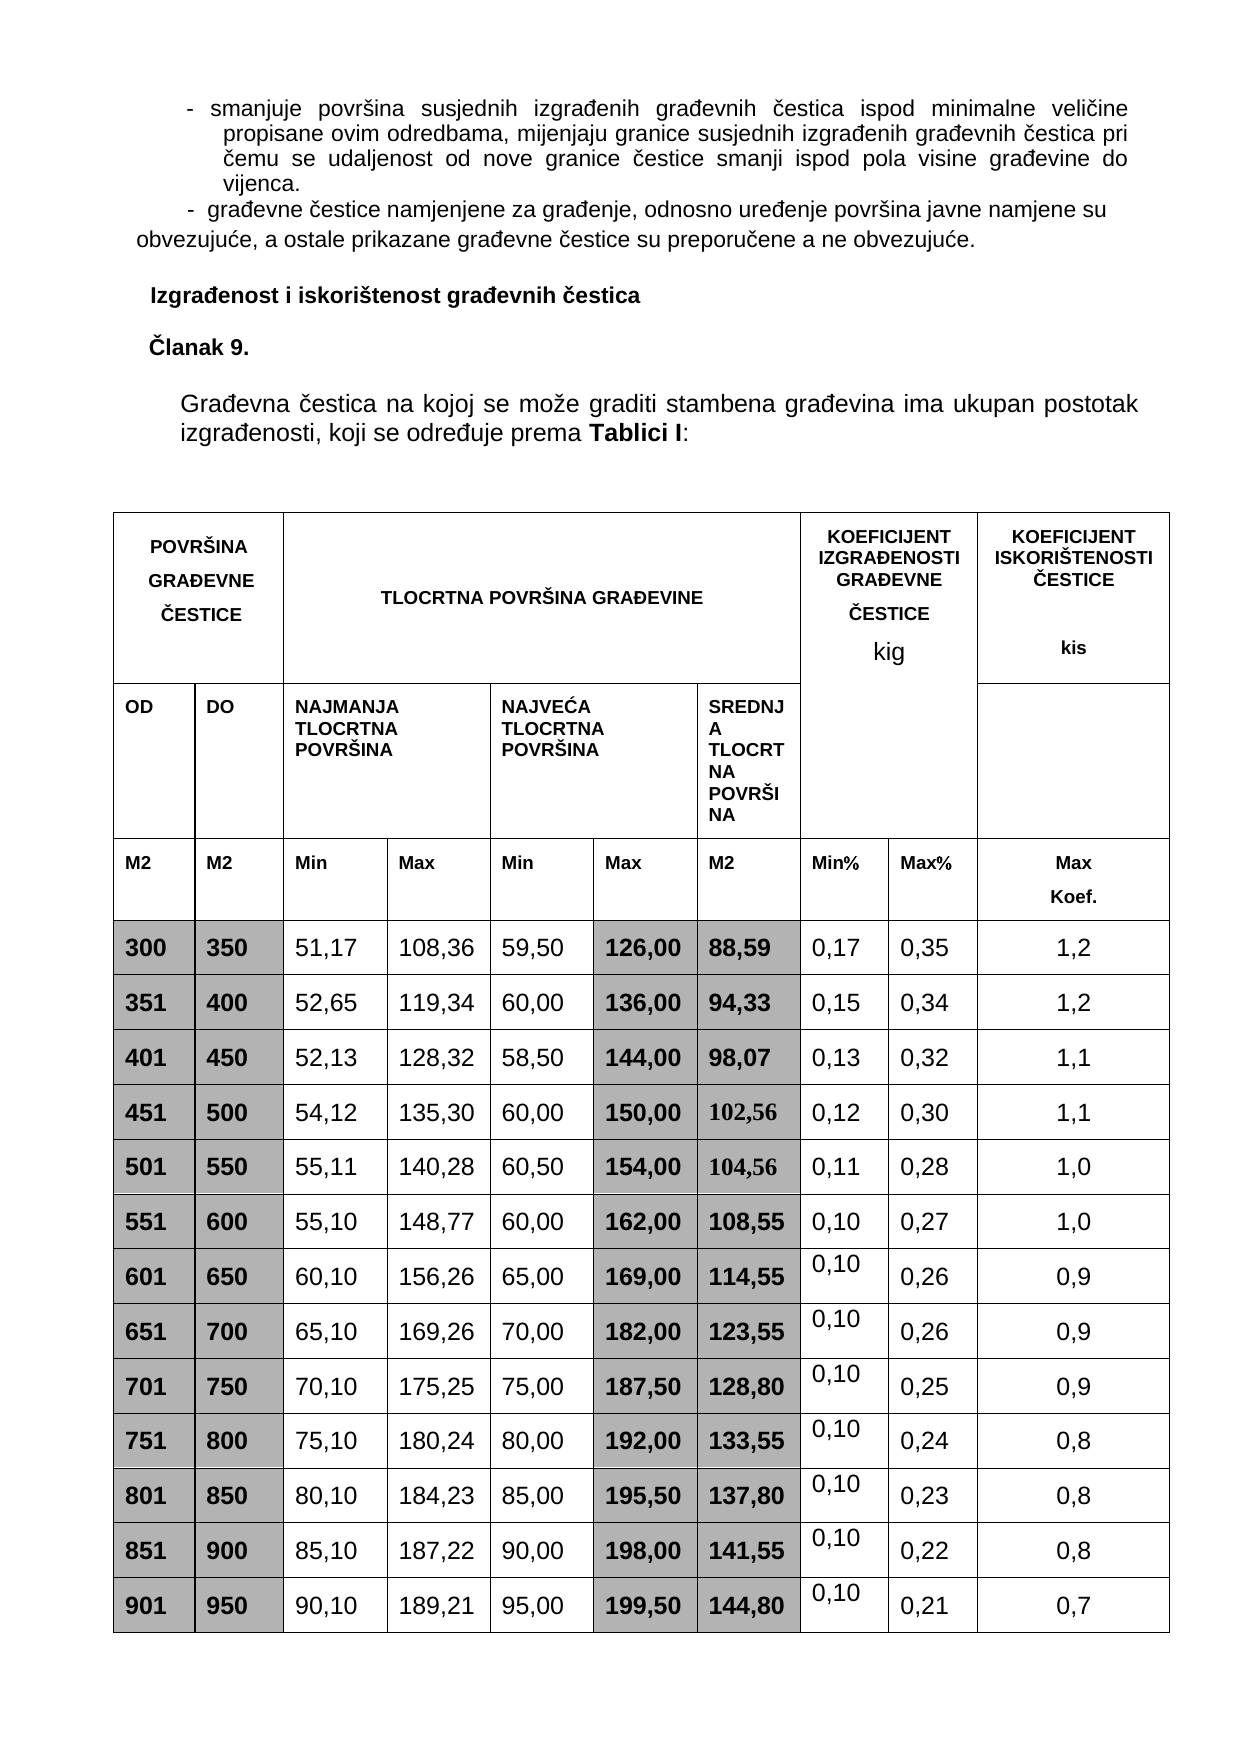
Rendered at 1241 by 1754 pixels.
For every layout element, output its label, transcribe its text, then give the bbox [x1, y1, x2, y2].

table_cell 182,00 [594, 1304, 697, 1358]
table_cell 60,10 [284, 1249, 387, 1303]
text - smanjuje površina susjednih izgrađenih građevnih čestica ispod minimalne veličine propisane ovim odredbama, mijenjaju granice susjednih izgrađenih građevnih čestica pri čemu se udaljenost od nove granice čestice smanji ispod pola visine građevine do vijenca. [186, 96, 1129, 196]
table_cell Min [491, 839, 593, 919]
table_cell 65,00 [491, 1249, 593, 1303]
table_cell Max [388, 839, 490, 919]
table_cell 700 [196, 1304, 283, 1358]
table_cell 651 [114, 1304, 194, 1358]
table_cell 0,8 [978, 1414, 1169, 1467]
table_cell 108,36 [388, 921, 490, 974]
text Građevna čestica na kojoj se može graditi stambena građevina ima ukupan postotak izgrađenosti, koji se određuje prema Tablici I: [180, 389, 1140, 446]
table_cell 162,00 [594, 1195, 697, 1248]
table_cell Max Koef. [978, 839, 1169, 919]
table_cell 0,9 [978, 1359, 1169, 1413]
table_cell 85,10 [284, 1523, 387, 1577]
table_cell 114,55 [698, 1249, 800, 1303]
table_cell 851 [114, 1523, 194, 1577]
table_cell 0,34 [889, 975, 977, 1029]
table_cell 80,00 [491, 1414, 593, 1467]
table_cell 51,17 [284, 921, 387, 974]
table_cell Max [889, 839, 977, 919]
table_cell 119,34 [388, 975, 490, 1029]
table_cell 95,00 [491, 1578, 593, 1632]
table_cell 0,27 [889, 1195, 977, 1248]
table_cell 52,65 [284, 975, 387, 1029]
table_cell 108,55 [698, 1195, 800, 1248]
table_cell 750 [196, 1359, 283, 1413]
table_cell 90,00 [491, 1523, 593, 1577]
table_cell 55,11 [284, 1140, 387, 1193]
table_cell 175,25 [388, 1359, 490, 1413]
table_cell 0,8 [978, 1469, 1169, 1522]
table_cell 85,00 [491, 1469, 593, 1522]
table_cell 187,22 [388, 1523, 490, 1577]
table_cell 401 [114, 1030, 194, 1084]
text Izgrađenost i iskorištenost građevnih čestica [150, 282, 1140, 308]
table_cell 0,10 [801, 1414, 888, 1467]
table_cell SREDNJA TLOCRTNA POVRŠINA [698, 684, 800, 838]
table_cell 600 [196, 1195, 283, 1248]
table_cell 70,00 [491, 1304, 593, 1358]
table_cell 60,00 [491, 1085, 593, 1139]
table_header KOEFICIJENT IZGRAĐENOSTI GRAĐEVNE ČESTICE kig [801, 513, 977, 838]
table_cell 351 [114, 975, 194, 1029]
table_cell 128,80 [698, 1359, 800, 1413]
table_cell 1,0 [978, 1195, 1169, 1248]
table_cell NAJMANJA TLOCRTNA POVRŠINA [284, 684, 490, 838]
table_cell 55,10 [284, 1195, 387, 1248]
table_cell 102,56 [698, 1085, 800, 1139]
table_cell 126,00 [594, 921, 697, 974]
table_cell 80,10 [284, 1469, 387, 1522]
table_cell 133,55 [698, 1414, 800, 1467]
table_cell 184,23 [388, 1469, 490, 1522]
table_cell 0,10 [801, 1195, 888, 1248]
table_cell 0,25 [889, 1359, 977, 1413]
table_cell 901 [114, 1578, 194, 1632]
table_cell 137,80 [698, 1469, 800, 1522]
table_cell [978, 684, 1169, 838]
table_cell 551 [114, 1195, 194, 1248]
table_cell 0,15 [801, 975, 888, 1029]
table_cell 0,26 [889, 1249, 977, 1303]
table_cell 144,00 [594, 1030, 697, 1084]
table_cell 156,26 [388, 1249, 490, 1303]
table_cell 0,23 [889, 1469, 977, 1522]
table_cell 801 [114, 1469, 194, 1522]
table_cell 300 [114, 921, 194, 974]
table_cell 199,50 [594, 1578, 697, 1632]
table_cell 135,30 [388, 1085, 490, 1139]
table_cell 0,9 [978, 1304, 1169, 1358]
table_cell 144,80 [698, 1578, 800, 1632]
table_cell 0,35 [889, 921, 977, 974]
table_cell 0,32 [889, 1030, 977, 1084]
table_cell 0,17 [801, 921, 888, 974]
table_cell 701 [114, 1359, 194, 1413]
table_cell 169,00 [594, 1249, 697, 1303]
table_cell 0,10 [801, 1249, 888, 1303]
table_cell 52,13 [284, 1030, 387, 1084]
table_cell 601 [114, 1249, 194, 1303]
table_cell 60,00 [491, 1195, 593, 1248]
table_cell 0,22 [889, 1523, 977, 1577]
table_cell 98,07 [698, 1030, 800, 1084]
table_cell 0,10 [801, 1578, 888, 1632]
table_cell Min [284, 839, 387, 919]
table_cell 88,59 [698, 921, 800, 974]
table_cell 192,00 [594, 1414, 697, 1467]
table_cell 550 [196, 1140, 283, 1193]
table_cell 180,24 [388, 1414, 490, 1467]
table_header KOEFICIJENT ISKORIŠTENOSTI ČESTICE kis [978, 513, 1169, 682]
table_cell 169,26 [388, 1304, 490, 1358]
table_cell 501 [114, 1140, 194, 1193]
table_cell 104,56 [698, 1140, 800, 1193]
table_cell 94,33 [698, 975, 800, 1029]
table_cell 0,7 [978, 1578, 1169, 1632]
table_cell 75,00 [491, 1359, 593, 1413]
table_cell 59,50 [491, 921, 593, 974]
table_cell 75,10 [284, 1414, 387, 1467]
table_cell 54,12 [284, 1085, 387, 1139]
table_cell 0,11 [801, 1140, 888, 1193]
table_cell 0,12 [801, 1085, 888, 1139]
table_cell 1,2 [978, 921, 1169, 974]
table_cell DO [196, 684, 283, 838]
table_cell OD [114, 684, 194, 838]
table_cell 154,00 [594, 1140, 697, 1193]
table_cell 0,10 [801, 1359, 888, 1413]
table_cell 451 [114, 1085, 194, 1139]
table_cell 0,8 [978, 1523, 1169, 1577]
table_cell 128,32 [388, 1030, 490, 1084]
table_cell 141,55 [698, 1523, 800, 1577]
table_cell 0,10 [801, 1304, 888, 1358]
table_cell 65,10 [284, 1304, 387, 1358]
table_cell 350 [196, 921, 283, 974]
table_cell 198,00 [594, 1523, 697, 1577]
table_cell 0,9 [978, 1249, 1169, 1303]
table_cell 70,10 [284, 1359, 387, 1413]
table_cell 136,00 [594, 975, 697, 1029]
table_cell 751 [114, 1414, 194, 1467]
table_cell 187,50 [594, 1359, 697, 1413]
table_cell 0,21 [889, 1578, 977, 1632]
table_cell 1,1 [978, 1085, 1169, 1139]
table_cell Min [801, 839, 888, 919]
table_cell 0,30 [889, 1085, 977, 1139]
table_cell 189,21 [388, 1578, 490, 1632]
table_cell 60,50 [491, 1140, 593, 1193]
table_cell 0,10 [801, 1523, 888, 1577]
table_cell 150,00 [594, 1085, 697, 1139]
table_cell 1,2 [978, 975, 1169, 1029]
table_cell 0,24 [889, 1414, 977, 1467]
table_cell 950 [196, 1578, 283, 1632]
table_cell Max [594, 839, 697, 919]
table_header TLOCRTNA POVRŠINA GRAĐEVINE [284, 513, 800, 682]
table_cell NAJVEĆA TLOCRTNA POVRŠINA [491, 684, 697, 838]
text - građevne čestice namjenjene za građenje, odnosno uređenje površina javne namjene su obvezujuće, a ostale prikazane građevne čestice su preporučene a ne obvezujuće. [136, 196, 1140, 253]
table_cell 450 [196, 1030, 283, 1084]
table_cell 60,00 [491, 975, 593, 1029]
table_cell 900 [196, 1523, 283, 1577]
table_cell 850 [196, 1469, 283, 1522]
table_cell 0,28 [889, 1140, 977, 1193]
table_cell 123,55 [698, 1304, 800, 1358]
table_cell 400 [196, 975, 283, 1029]
table_cell 195,50 [594, 1469, 697, 1522]
table_cell 148,77 [388, 1195, 490, 1248]
table_cell 650 [196, 1249, 283, 1303]
table_cell 1,1 [978, 1030, 1169, 1084]
table_cell 800 [196, 1414, 283, 1467]
table_cell 0,26 [889, 1304, 977, 1358]
table_cell M2 [114, 839, 194, 919]
table_header POVRŠINA GRAĐEVNE ČESTICE [114, 513, 283, 682]
table_cell M2 [196, 839, 283, 919]
table_cell M2 [698, 839, 800, 919]
table_cell 140,28 [388, 1140, 490, 1193]
table_cell 0,10 [801, 1469, 888, 1522]
table_cell 1,0 [978, 1140, 1169, 1193]
text Članak 9. [149, 334, 1140, 360]
table_cell 58,50 [491, 1030, 593, 1084]
table_cell 0,13 [801, 1030, 888, 1084]
table_cell 500 [196, 1085, 283, 1139]
table_cell 90,10 [284, 1578, 387, 1632]
